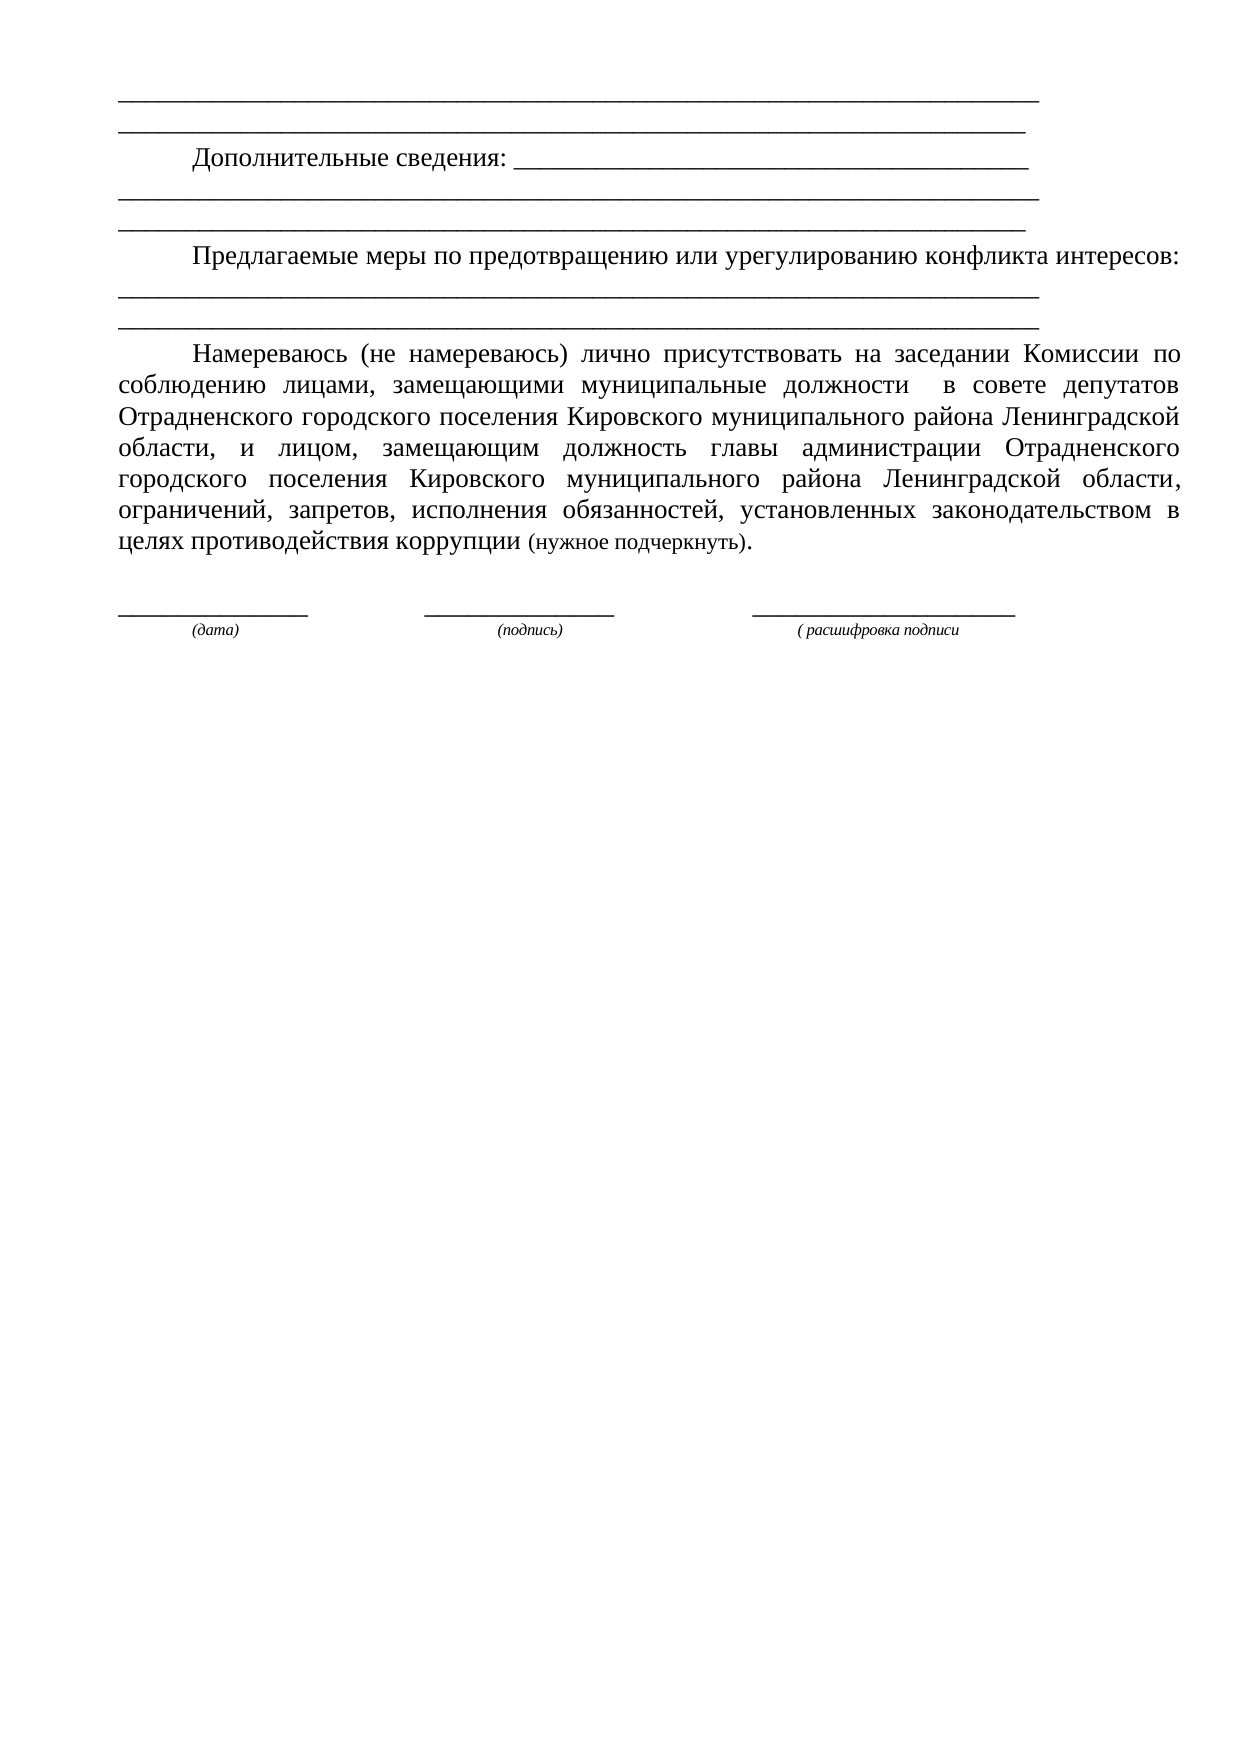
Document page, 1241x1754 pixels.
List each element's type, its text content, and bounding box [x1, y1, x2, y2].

text ___________________________________________________________________ [118, 105, 1181, 136]
text ____________________________________________________________________ [118, 172, 1181, 203]
text Намереваюсь (не намереваюсь) лично присутствовать на заседании Комиссии по соблюдению лицами, замещающими муниципальные должности в совете депутатов Отрадненского городского поселения Кировского муниципального района Ленинградской области, и лицом, замещающим должность главы администрации Отрадненского городского поселения Кировского муниципального района Ленинградской области, ограничений, запретов, исполнения обязанностей, установленных законодательством в целях противодействия коррупции (нужное подчеркнуть). [118, 431, 1181, 493]
text _____________ _____________ __________________ [118, 587, 1181, 620]
text Предлагаемые меры по предотвращению или урегулированию конфликта интересов: ____________________________________________________________________ [118, 239, 1181, 301]
text (дата) (подпись) ( расшифровка подписи [118, 620, 1181, 639]
text Дополнительные сведения: ______________________________________ [118, 141, 1181, 172]
text ___________________________________________________________________ [118, 203, 1181, 234]
text ____________________________________________________________________ [118, 74, 1181, 105]
text Намереваюсь (не намереваюсь) лично присутствовать на заседании Комиссии по соблюдению лицами, замещающими муниципальные должности в совете депутатов Отрадненского городского поселения Кировского муниципального района Ленинградской области, и лицом, замещающим должность главы администрации Отрадненского городского поселения Кировского муниципального района Ленинградской области, ограничений, запретов, исполнения обязанностей, установленных законодательством в целях противодействия коррупции (нужное подчеркнуть). [118, 337, 1181, 369]
text ____________________________________________________________________ [118, 301, 1181, 333]
